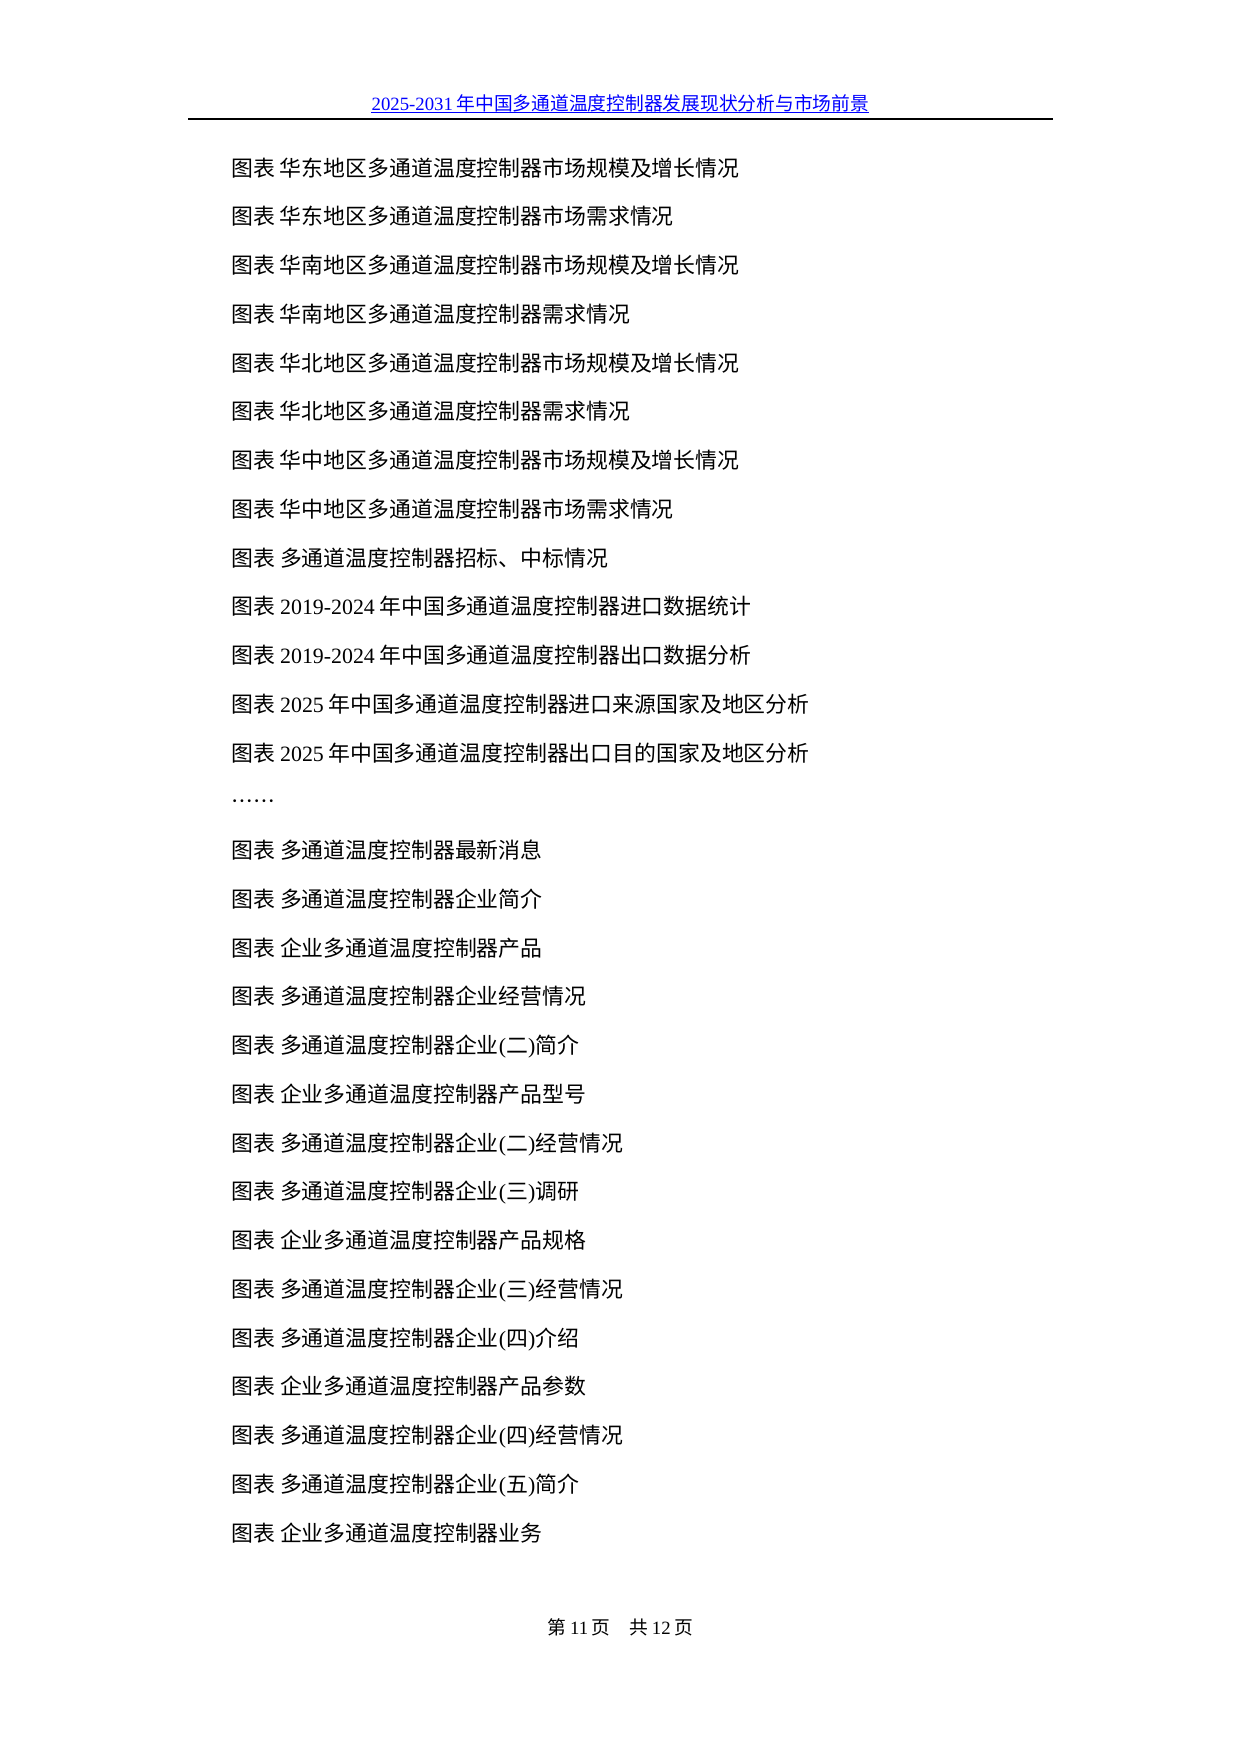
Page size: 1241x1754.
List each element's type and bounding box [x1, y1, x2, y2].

text [187, 150, 1053, 1548]
